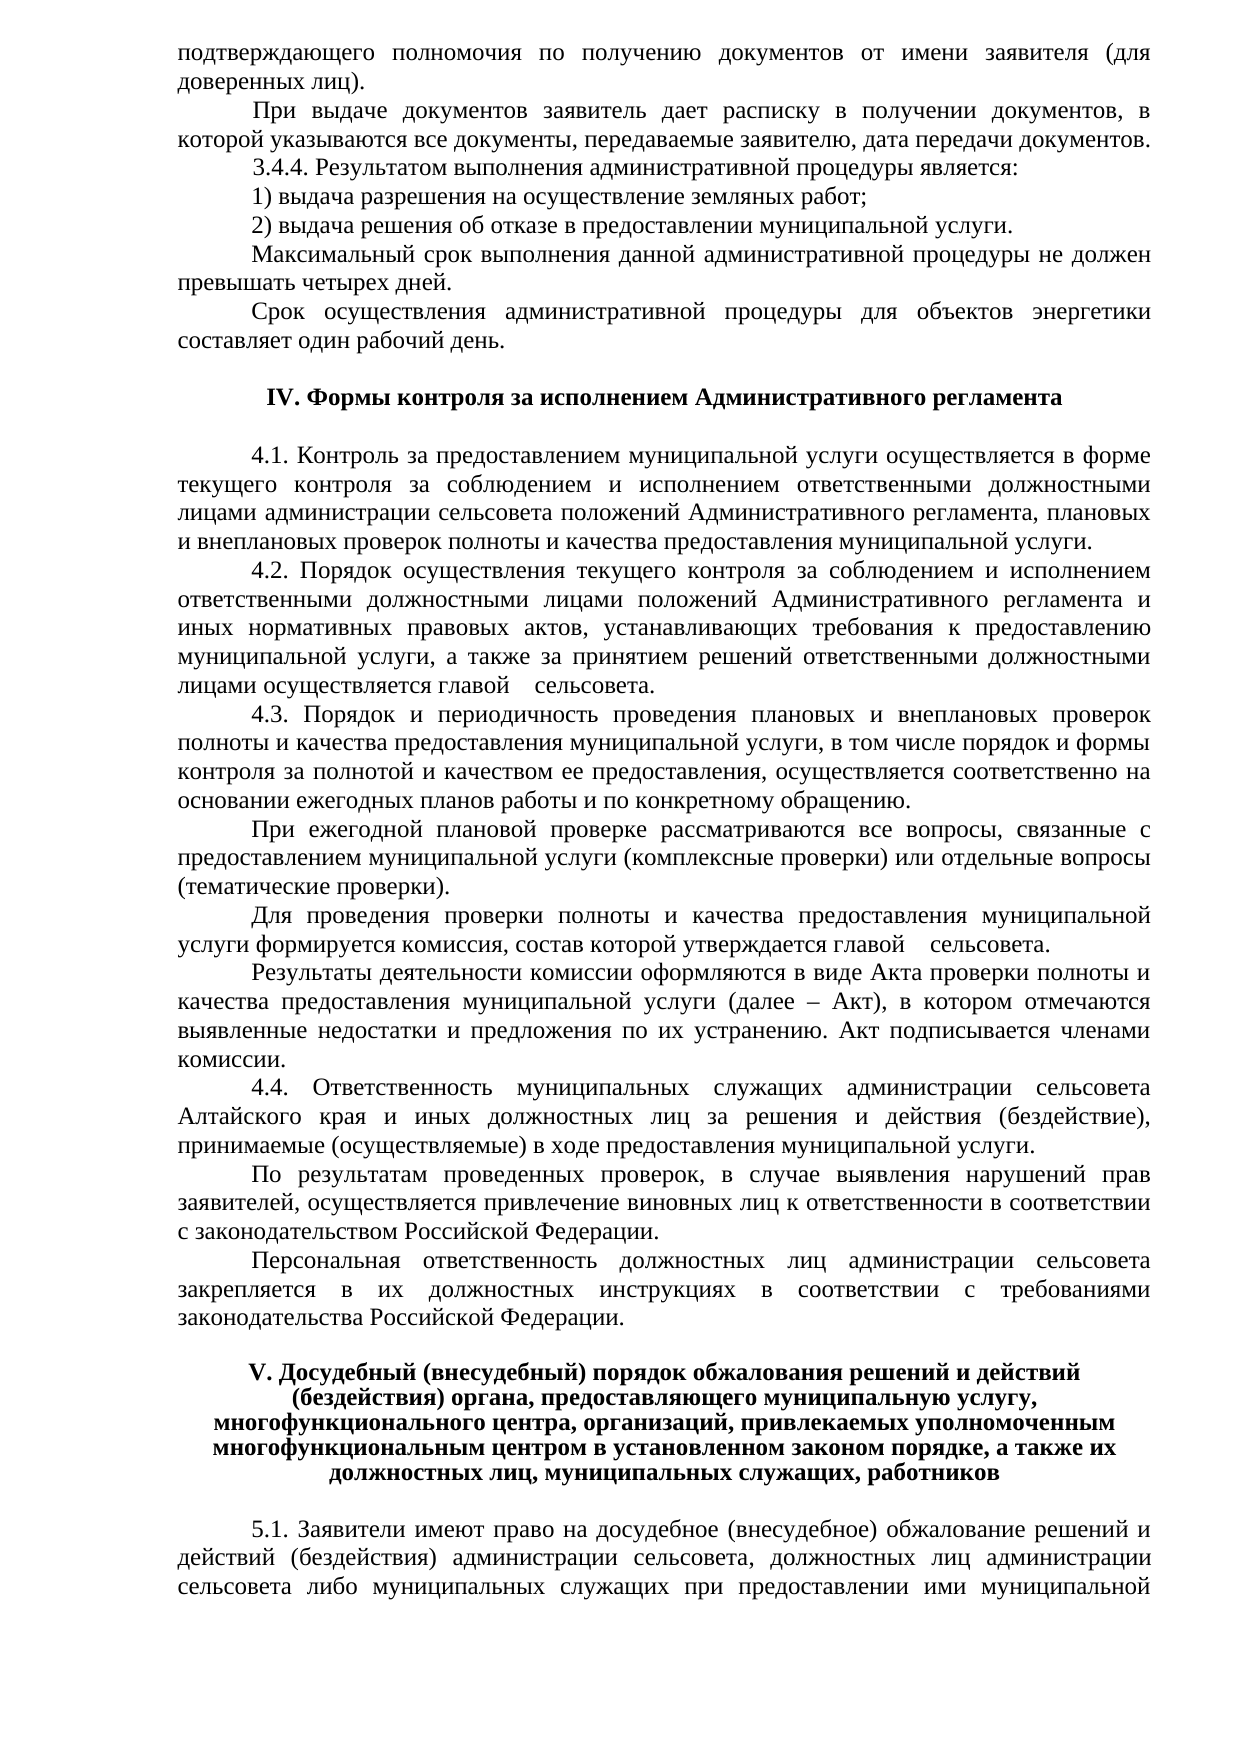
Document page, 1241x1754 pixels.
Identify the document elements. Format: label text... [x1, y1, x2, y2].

text 2) выдача решения об отказе в предоставлении муниципальной услуги. [177, 210, 1152, 239]
text При ежегодной плановой проверке рассматриваются все вопросы, связанные с предоставлением муниципальной услуги (комплексные проверки) или отдельные вопросы (тематические проверки). [177, 814, 1152, 900]
text V. Досудебный (внесудебный) порядок обжалования решений и действий (бездействия) органа, предоставляющего муниципальную услугу, многофункционального центра, организаций, привлекаемых уполномоченным многофункциональным центром в установленном законом порядке, а также их должностных лиц, муниципальных служащих, работников [177, 1360, 1152, 1485]
text 4.1. Контроль за предоставлением муниципальной услуги осуществляется в форме текущего контроля за соблюдением и исполнением ответственными должностными лицами администрации сельсовета положений Административного регламента, плановых и внеплановых проверок полноты и качества предоставления муниципальной услуги. [177, 440, 1152, 555]
text По результатам проведенных проверок, в случае выявления нарушений прав заявителей, осуществляется привлечение виновных лиц к ответственности в соответствии с законодательством Российской Федерации. [177, 1159, 1152, 1245]
text Результаты деятельности комиссии оформляются в виде Акта проверки полноты и качества предоставления муниципальной услуги (далее – Акт), в котором отмечаются выявленные недостатки и предложения по их устранению. Акт подписывается членами комиссии. [177, 957, 1152, 1072]
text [177, 37, 1152, 95]
text 4.3. Порядок и периодичность проведения плановых и внеплановых проверок полноты и качества предоставления муниципальной услуги, в том числе порядок и формы контроля за полнотой и качеством ее предоставления, осуществляется соответственно на основании ежегодных планов работы и по конкретному обращению. [177, 699, 1152, 814]
text 4.4. Ответственность муниципальных служащих администрации сельсовета Алтайского края и иных должностных лиц за решения и действия (бездействие), принимаемые (осуществляемые) в ходе предоставления муниципальной услуги. [177, 1072, 1152, 1159]
text Для проведения проверки полноты и качества предоставления муниципальной услуги формируется комиссия, состав которой утверждается главой сельсовета. [177, 900, 1152, 957]
text При выдаче документов заявитель дает расписку в получении документов, в которой указываются все документы, передаваемые заявителю, дата передачи документов. [177, 95, 1152, 152]
text 4.2. Порядок осуществления текущего контроля за соблюдением и исполнением ответственными должностными лицами положений Административного регламента и иных нормативных правовых актов, устанавливающих требования к предоставлению муниципальной услуги, а также за принятием решений ответственными должностными лицами осуществляется главой сельсовета. [177, 555, 1152, 699]
text 3.4.4. Результатом выполнения административной процедуры является: [177, 152, 1152, 181]
text Персональная ответственность должностных лиц администрации сельсовета закрепляется в их должностных инструкциях в соответствии с требованиями законодательства Российской Федерации. [177, 1245, 1152, 1331]
text 1) выдача разрешения на осуществление земляных работ; [177, 181, 1152, 210]
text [177, 1514, 1152, 1600]
text IV. Формы контроля за исполнением Административного регламента [177, 382, 1152, 411]
text Срок осуществления административной процедуры для объектов энергетики составляет один рабочий день. [177, 296, 1152, 354]
text Максимальный срок выполнения данной административной процедуры не должен превышать четырех дней. [177, 239, 1152, 296]
